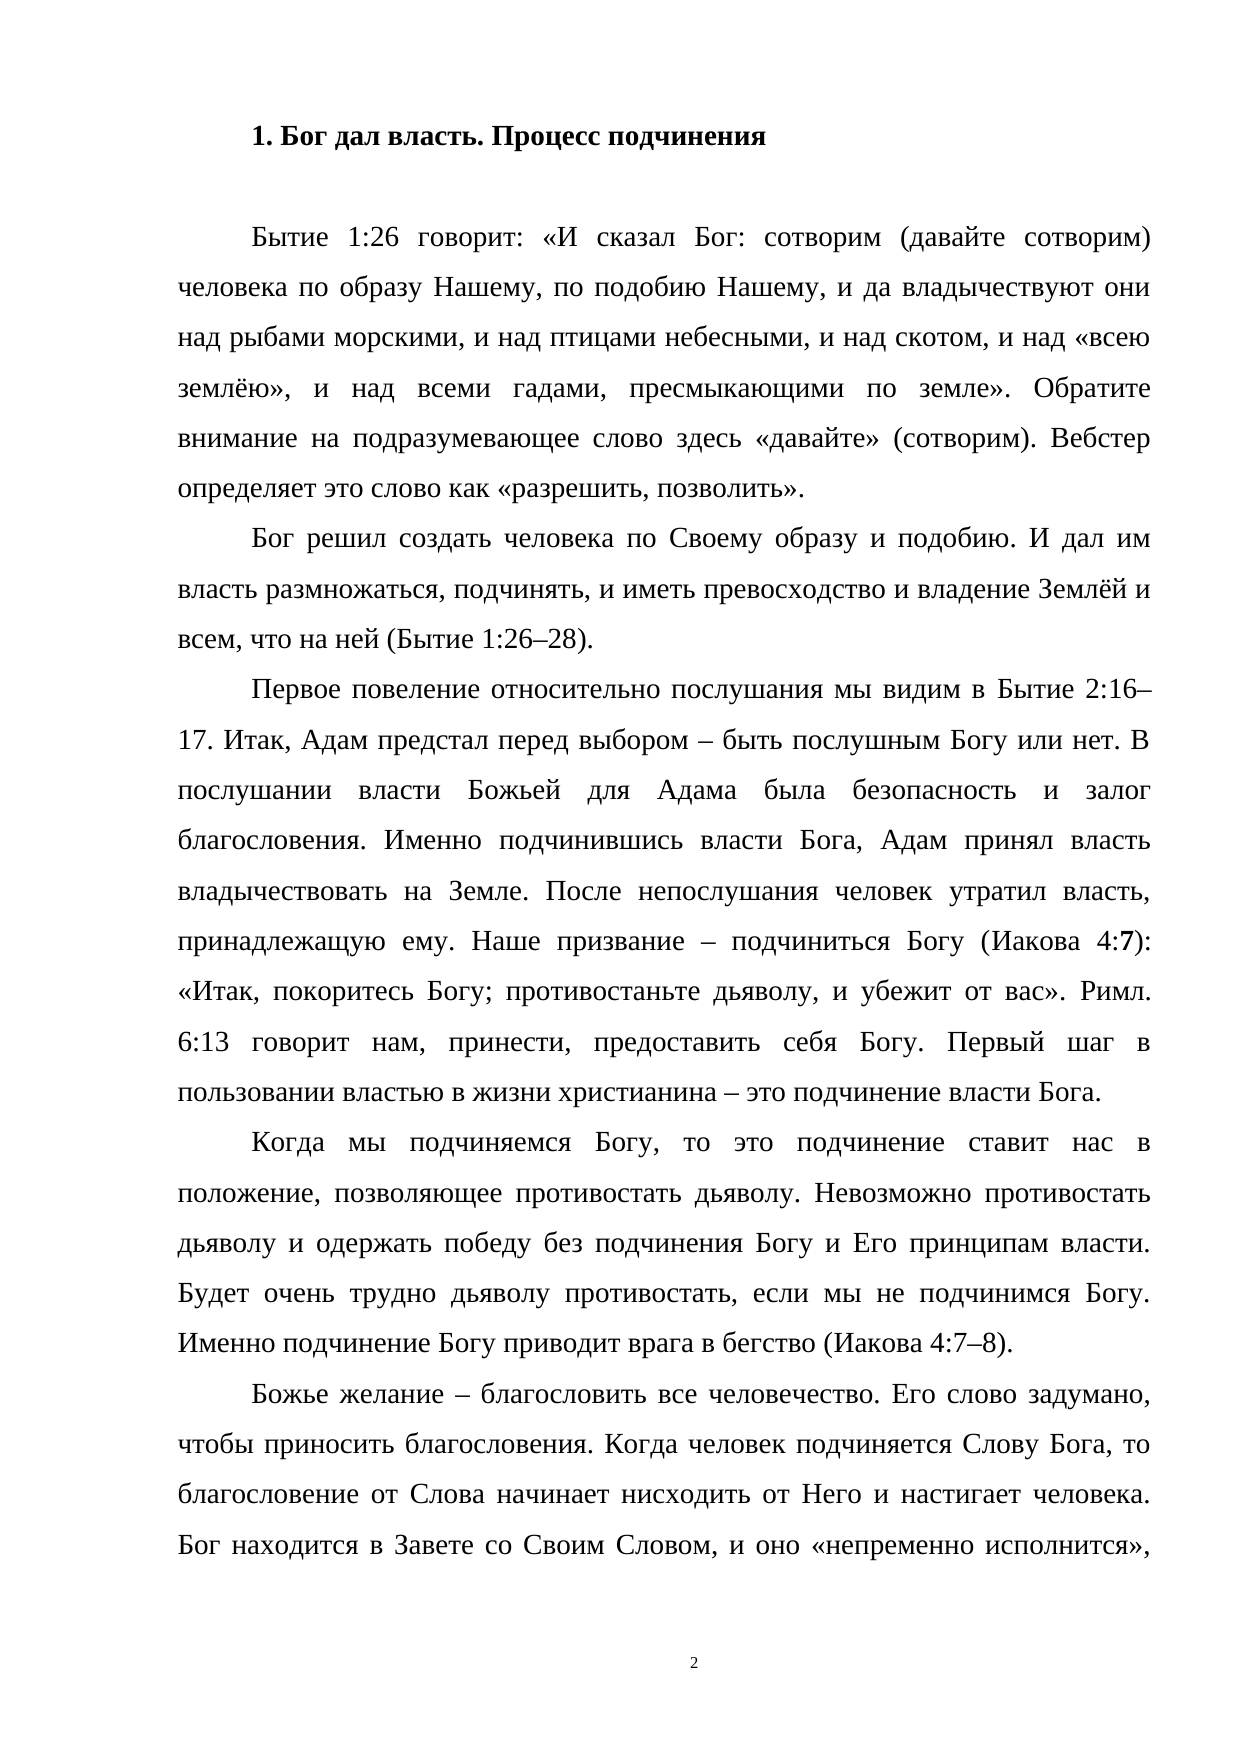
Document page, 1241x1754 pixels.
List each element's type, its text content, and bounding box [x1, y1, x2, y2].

text Бог решил создать человека по Своему образу и подобию. И дал им власть размножаться, подчинять, и иметь превосходство и владение Землёй и всем, что на ней (Бытие 1:26–28). [177, 521, 1152, 655]
title 1. Бог дал власть. Процесс подчинения [177, 118, 1152, 152]
text Бытие 1:26 говорит: «И сказал Бог: сотворим (давайте сотворим) человека по образу Нашему, по подобию Нашему, и да владычествуют они над рыбами морскими, и над птицами небесными, и над скотом, и над «всею землёю», и над всеми гадами, пресмыкающими по земле». Обратите внимание на подразумевающее слово здесь «давайте» (сотворим). Вебстер определяет это слово как «разрешить, позволить». [177, 219, 1152, 504]
text Первое повеление относительно послушания мы видим в Бытие 2:16–17. Итак, Адам предстал перед выбором – быть послушным Богу или нет. В послушании власти Божьей для Адама была безопасность и залог благословения. Именно подчинившись власти Бога, Адам принял власть владычествовать на Земле. После непослушания человек утратил власть, принадлежащую ему. Наше призвание – подчиниться Богу (Иакова 4:7): «Итак, покоритесь Богу; противостаньте дьяволу, и убежит от вас». Римл. 6:13 говорит нам, принести, предоставить себя Богу. Первый шаг в пользовании властью в жизни христианина – это подчинение власти Бога. [177, 672, 1152, 1108]
text Когда мы подчиняемся Богу, то это подчинение ставит нас в положение, позволяющее противостать дьяволу. Невозможно противостать дьяволу и одержать победу без подчинения Богу и Его принципам власти. Будет очень трудно дьяволу противостать, если мы не подчинимся Богу. Именно подчинение Богу приводит врага в бегство (Иакова 4:7–8). [177, 1124, 1152, 1359]
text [177, 1376, 1152, 1560]
